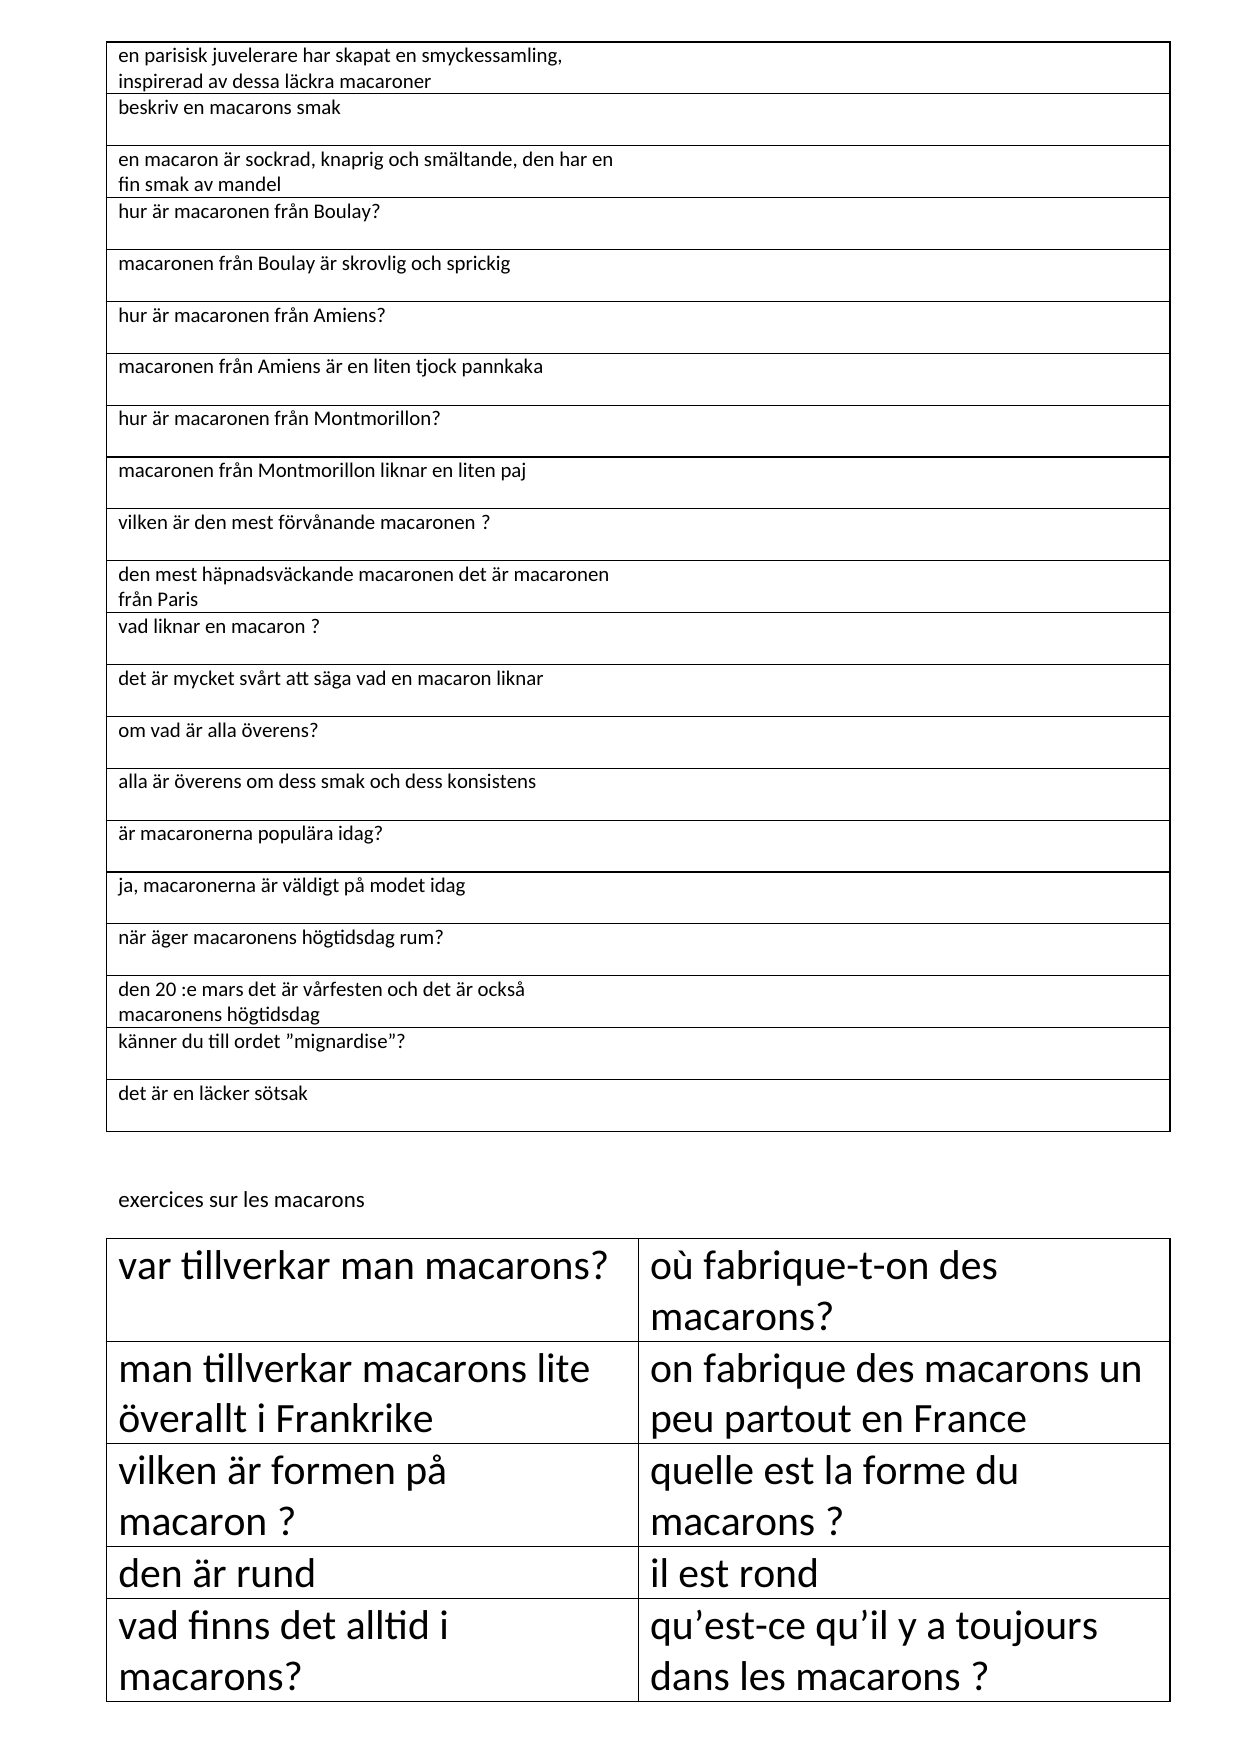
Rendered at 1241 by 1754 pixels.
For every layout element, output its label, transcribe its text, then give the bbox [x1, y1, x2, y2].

table_cell [639, 198, 1169, 249]
table_cell macaronen från Montmorillon liknar en liten paj [107, 458, 638, 508]
table_cell qu’est-ce qu’il y a toujours dans les macarons ? [639, 1599, 1169, 1701]
table_cell vilken är den mest förvånande macaronen ? [107, 509, 638, 560]
table_header où fabrique-t-on des macarons? [639, 1239, 1169, 1341]
table_cell när äger macaronens högtidsdag rum? [107, 924, 638, 975]
table_cell [639, 717, 1169, 768]
table_cell man tillverkar macarons lite överallt i Frankrike [107, 1342, 638, 1443]
table_cell [639, 821, 1169, 871]
table_cell det är mycket svårt att säga vad en macaron liknar [107, 665, 638, 716]
table_cell en parisisk juvelerare har skapat en smyckessamling, inspirerad av dessa läckra macaroner [107, 43, 638, 93]
table_cell känner du till ordet ”mignardise”? [107, 1028, 638, 1079]
table_cell [639, 43, 1169, 93]
table_cell macaronen från Amiens är en liten tjock pannkaka [107, 354, 638, 404]
table_cell [639, 613, 1169, 664]
table_cell [639, 458, 1169, 508]
table_cell den mest häpnadsväckande macaronen det är macaronen från Paris [107, 561, 638, 612]
table_cell hur är macaronen från Boulay? [107, 198, 638, 249]
table_cell [639, 1028, 1169, 1079]
table_cell beskriv en macarons smak [107, 94, 638, 145]
table_cell on fabrique des macarons un peu partout en France [639, 1342, 1169, 1443]
table_cell hur är macaronen från Amiens? [107, 302, 638, 353]
table_cell om vad är alla överens? [107, 717, 638, 768]
table_cell hur är macaronen från Montmorillon? [107, 406, 638, 456]
table_header var tillverkar man macarons? [107, 1239, 638, 1341]
table_cell [639, 146, 1169, 197]
table_cell [639, 976, 1169, 1027]
table_cell [639, 1080, 1169, 1131]
table_cell [639, 94, 1169, 145]
table_cell [639, 924, 1169, 975]
table_cell [639, 302, 1169, 353]
table_cell den 20 :e mars det är vårfesten och det är också macaronens högtidsdag [107, 976, 638, 1027]
table_cell [639, 354, 1169, 404]
table_cell det är en läcker sötsak [107, 1080, 638, 1131]
table_cell ja, macaronerna är väldigt på modet idag [107, 873, 638, 923]
table_cell vad finns det alltid i macarons? [107, 1599, 638, 1701]
table_cell [639, 406, 1169, 456]
table_cell den är rund [107, 1547, 638, 1598]
table_cell macaronen från Boulay är skrovlig och sprickig [107, 250, 638, 301]
table_cell vilken är formen på macaron ? [107, 1444, 638, 1546]
table_cell [639, 509, 1169, 560]
table_cell är macaronerna populära idag? [107, 821, 638, 871]
text exercices sur les macarons [118, 1185, 1199, 1213]
table_cell il est rond [639, 1547, 1169, 1598]
table_cell alla är överens om dess smak och dess konsistens [107, 769, 638, 819]
table_cell vad liknar en macaron ? [107, 613, 638, 664]
table_cell en macaron är sockrad, knaprig och smältande, den har en fin smak av mandel [107, 146, 638, 197]
table_cell [639, 769, 1169, 819]
table_cell [639, 873, 1169, 923]
table_cell [639, 250, 1169, 301]
table_cell [639, 665, 1169, 716]
table_cell [639, 561, 1169, 612]
table_cell quelle est la forme du macarons ? [639, 1444, 1169, 1546]
